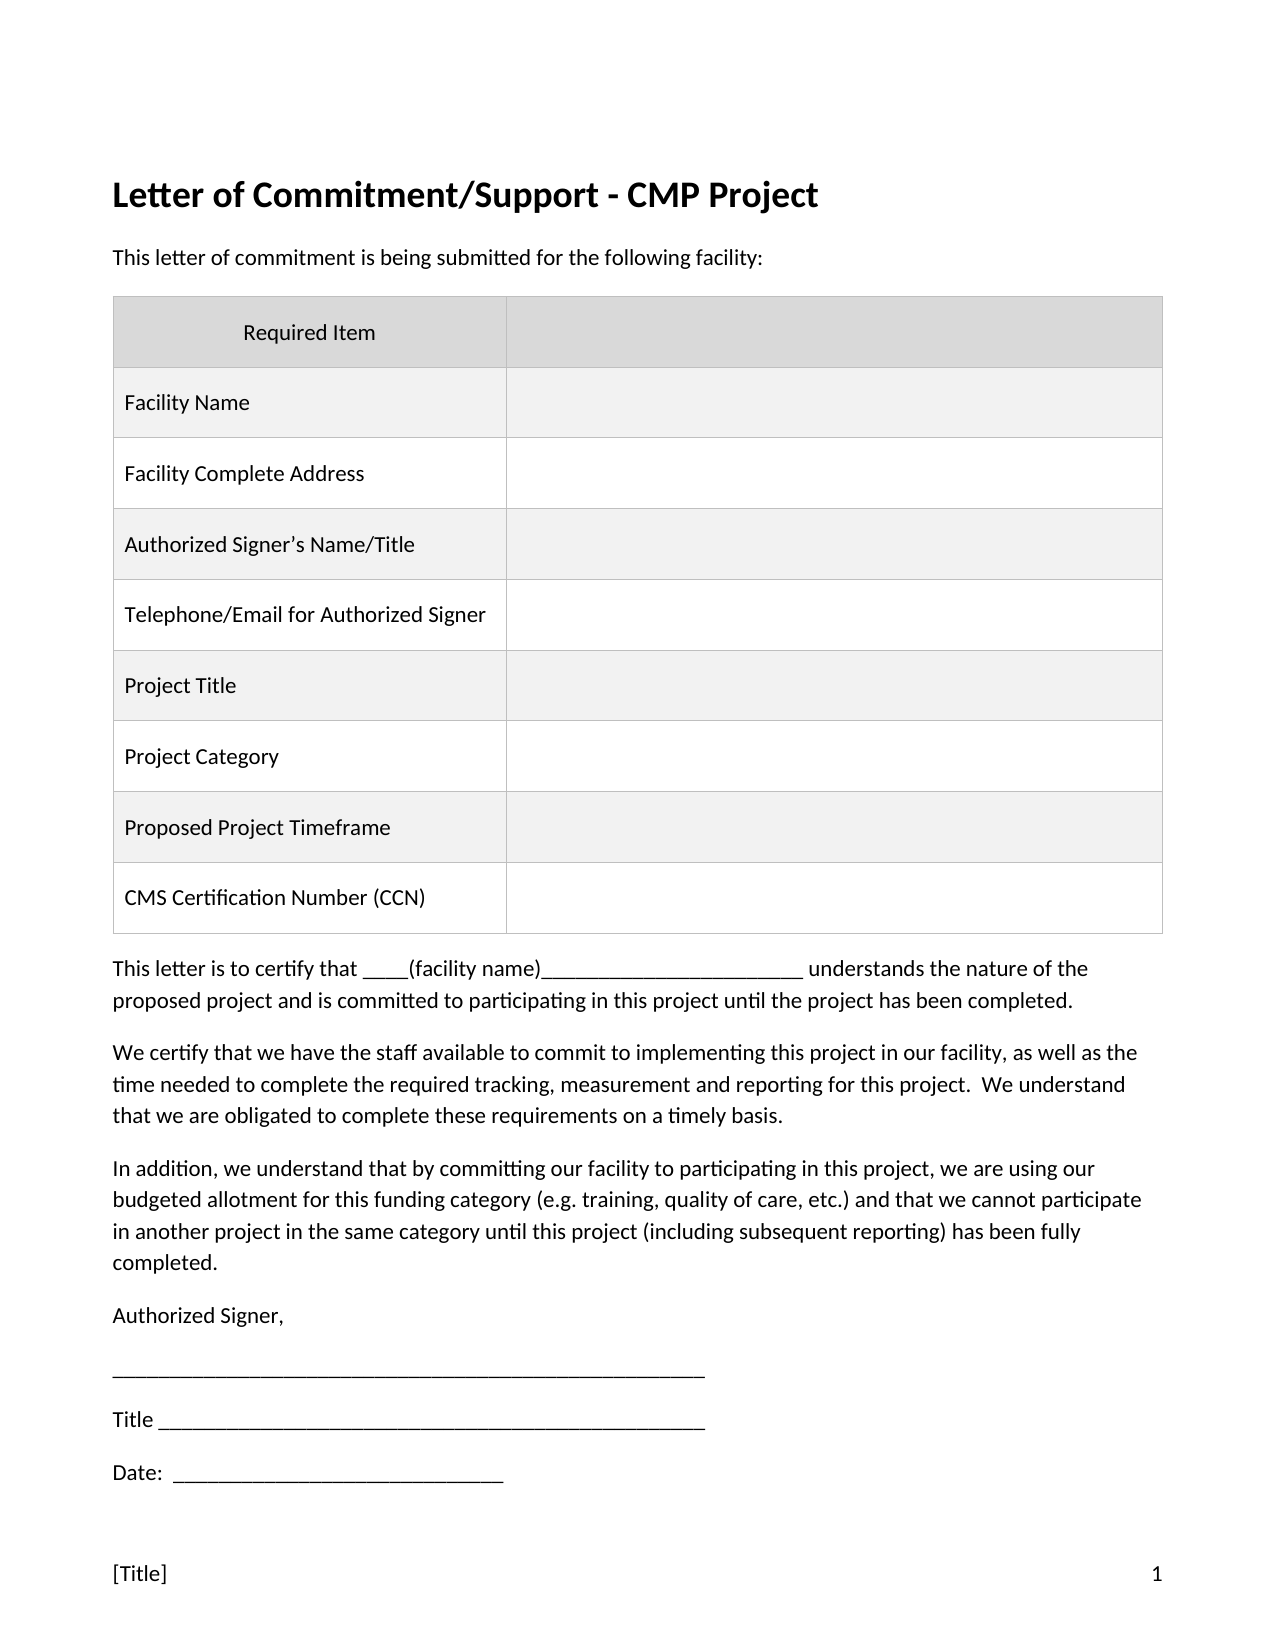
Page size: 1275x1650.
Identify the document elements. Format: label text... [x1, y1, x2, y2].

text Authorized Signer, [112, 1301, 1162, 1329]
text Title ________________________________________________ [112, 1406, 1162, 1434]
text Date: _____________________________ [112, 1458, 1162, 1486]
text ____________________________________________________ [112, 1353, 1162, 1381]
text We certify that we have the staff available to commit to implementing this project in our facility, as well as the time needed to complete the required tracking, measurement and reporting for this project. We understand that we are obligated to complete these requirements on a timely basis. [112, 1038, 1162, 1129]
text In addition, we understand that by committing our facility to participating in this project, we are using our budgeted allotment for this funding category (e.g. training, quality of care, etc.) and that we cannot participate in another project in the same category until this project (including subsequent reporting) has been fully completed. [112, 1154, 1162, 1276]
text This letter is to certify that ____(facility name)_______________________ understands the nature of the proposed project and is committed to participating in this project until the project has been completed. [112, 954, 1162, 1014]
